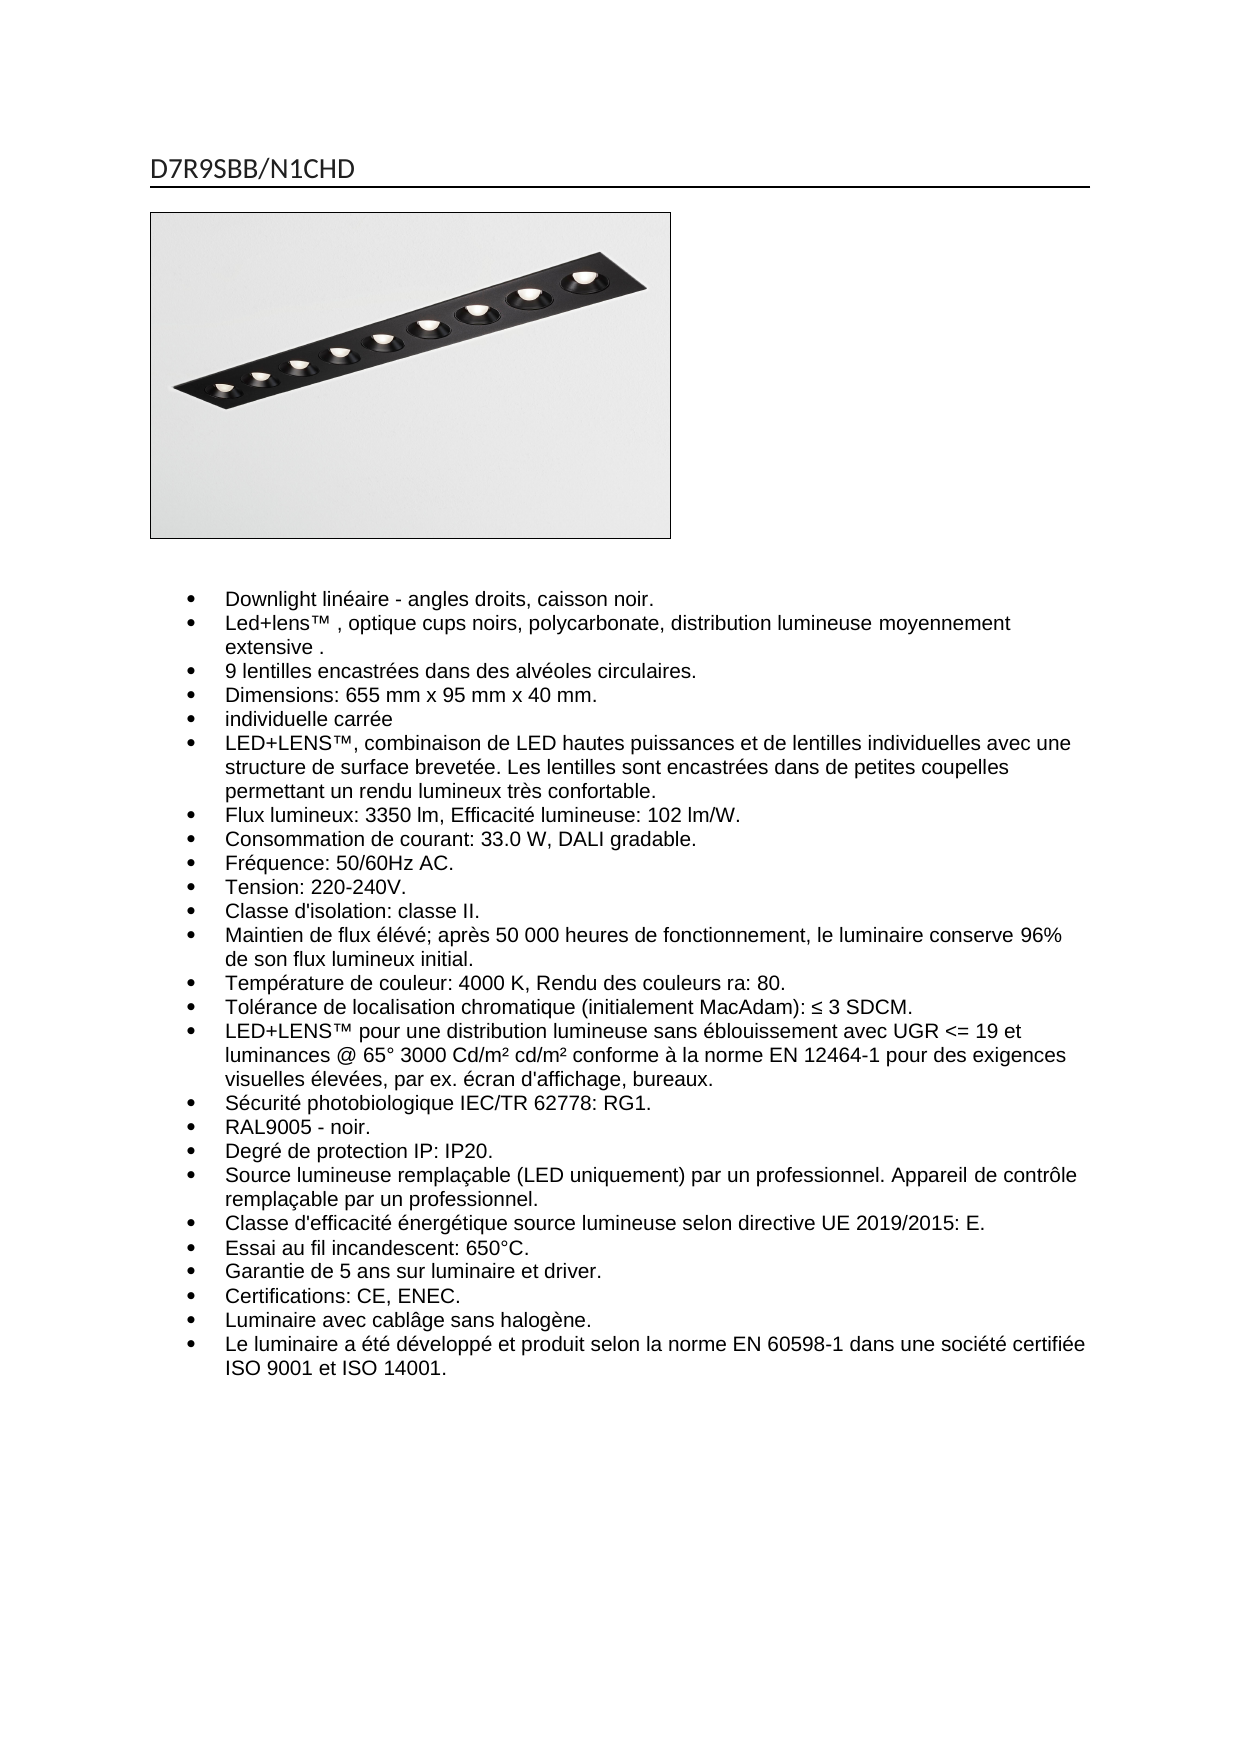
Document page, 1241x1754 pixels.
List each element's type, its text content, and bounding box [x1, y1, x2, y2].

text D7R9SBB/N1CHD [150, 150, 1090, 186]
list 9 lentilles encastrées dans des alvéoles circulaires. [187, 658, 1090, 682]
list Température de couleur: 4000 K, Rendu des couleurs ra: 80. [187, 971, 1090, 995]
list Le luminaire a été développé et produit selon la norme EN 60598-1 dans une société certifiée ISO 9001 et ISO 14001. [187, 1332, 1090, 1379]
list Tension: 220-240V. [187, 875, 1090, 899]
list Consommation de courant: 33.0 W, DALI gradable. [187, 827, 1090, 851]
list LED+LENS™ pour une distribution lumineuse sans éblouissement avec UGR <= 19 et luminances @ 65° 3000 Cd/m² cd/m² conforme à la norme EN 12464-1 pour des exigences visuelles élevées, par ex. écran d'affichage, bureaux. [187, 1019, 1090, 1091]
list Flux lumineux: 3350 lm, Efficacité lumineuse: 102 lm/W. [187, 803, 1090, 827]
list Maintien de flux élévé; après 50 000 heures de fonctionnement, le luminaire conserve 96% de son flux lumineux initial. [187, 923, 1090, 971]
list Fréquence: 50/60Hz AC. [187, 851, 1090, 875]
list Dimensions: 655 mm x 95 mm x 40 mm. [187, 682, 1090, 707]
list LED+LENS™, combinaison de LED hautes puissances et de lentilles individuelles avec une structure de surface brevetée. Les lentilles sont encastrées dans de petites coupelles permettant un rendu lumineux très confortable. [187, 731, 1090, 803]
list Downlight linéaire - angles droits, caisson noir. [187, 586, 1090, 610]
list Tolérance de localisation chromatique (initialement MacAdam): ≤ 3 SDCM. [187, 995, 1090, 1019]
list Source lumineuse remplaçable (LED uniquement) par un professionnel. Appareil de contrôle remplaçable par un professionnel. [187, 1163, 1090, 1211]
list RAL9005 - noir. [187, 1115, 1090, 1139]
list Certifications: CE, ENEC. [187, 1283, 1090, 1307]
list Garantie de 5 ans sur luminaire et driver. [187, 1259, 1090, 1283]
list Led+lens™ , optique cups noirs, polycarbonate, distribution lumineuse moyennement extensive . [187, 610, 1090, 658]
list Degré de protection IP: IP20. [187, 1139, 1090, 1163]
picture [151, 213, 670, 538]
list Sécurité photobiologique IEC/TR 62778: RG1. [187, 1091, 1090, 1115]
list Essai au fil incandescent: 650°C. [187, 1235, 1090, 1259]
list Classe d'isolation: classe II. [187, 899, 1090, 923]
list Classe d'efficacité énergétique source lumineuse selon directive UE 2019/2015: E. [187, 1211, 1090, 1235]
list individuelle carrée [187, 707, 1090, 731]
list Luminaire avec cablâge sans halogène. [187, 1307, 1090, 1332]
